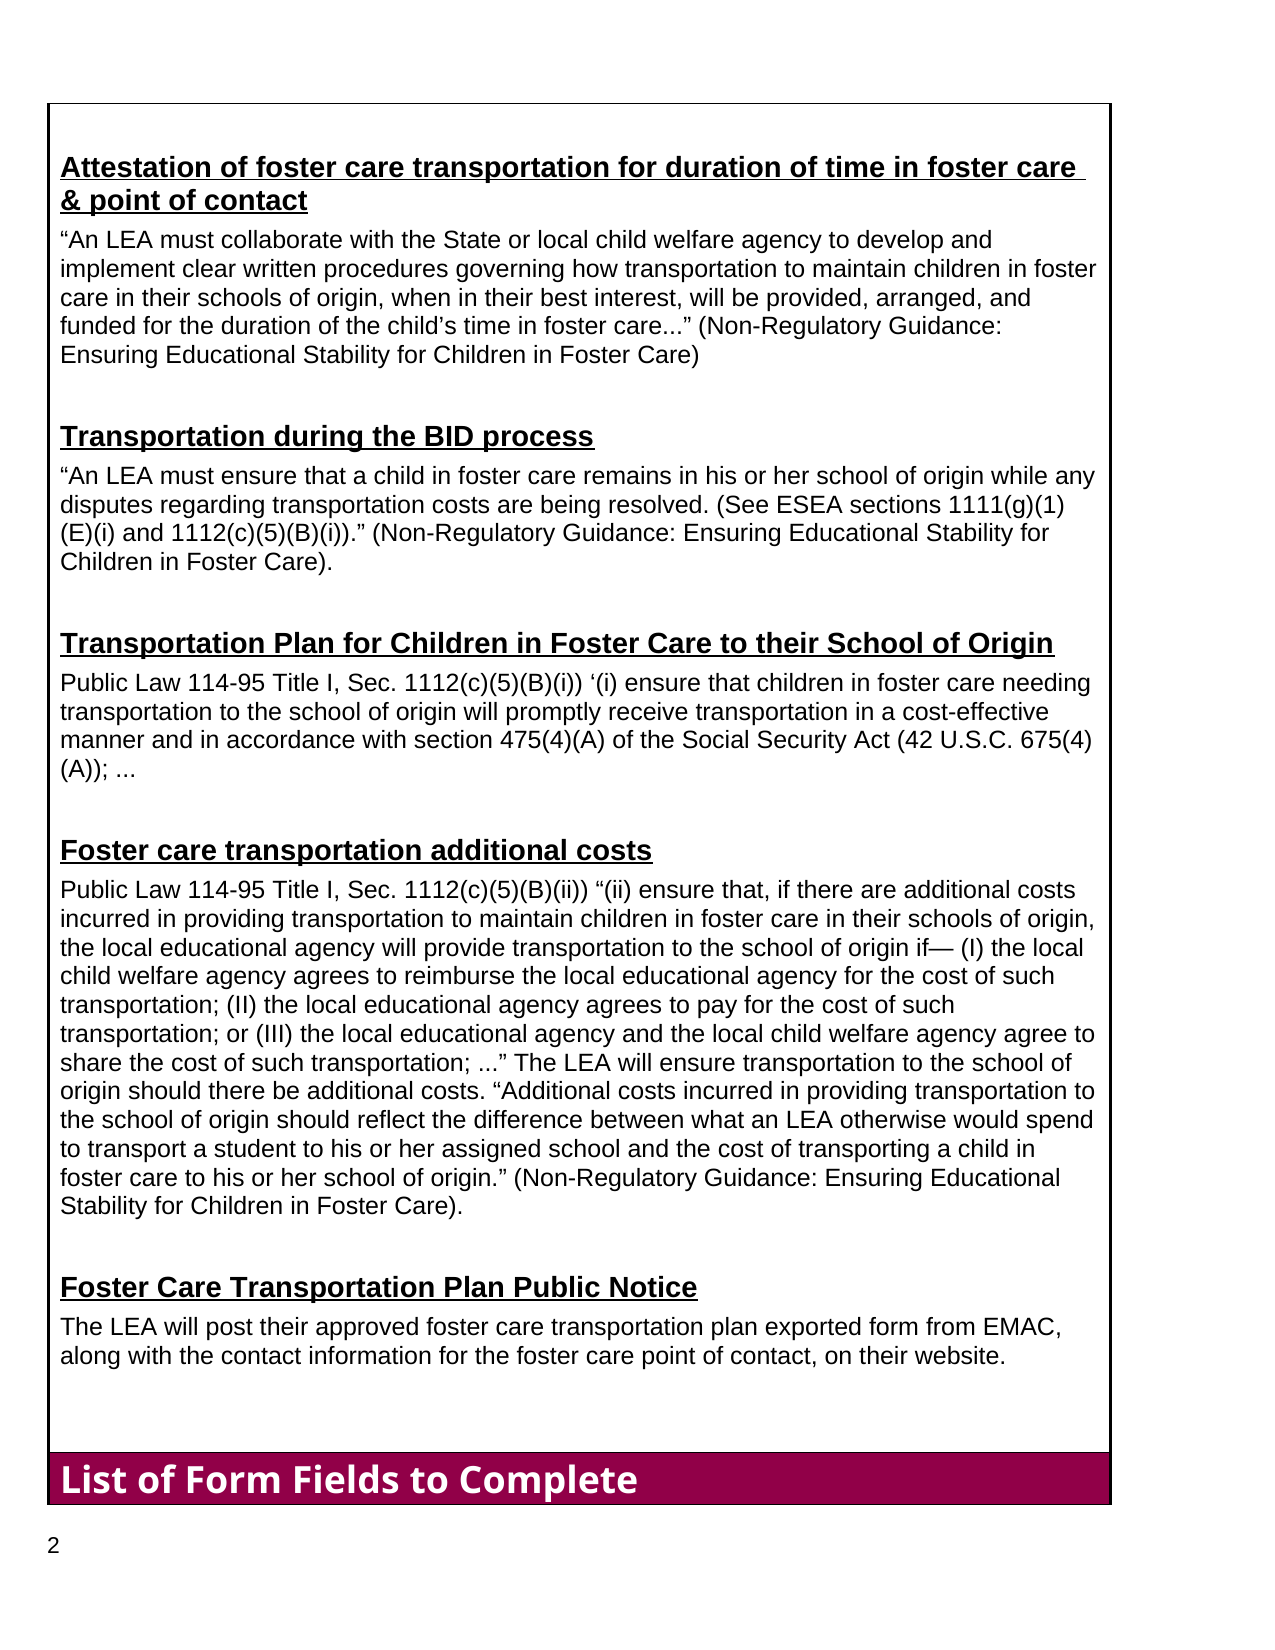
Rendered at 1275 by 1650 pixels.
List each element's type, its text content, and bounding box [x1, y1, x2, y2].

table_cell List of Form Fields to Complete [50, 1453, 1109, 1504]
table_cell Attestation of foster care transportation for duration of time in foster care & point of contact “An LEA must collaborate with the State or local child welfare agency to develop and implement clear written procedures governing how transportation to maintain children in foster care in their schools of origin, when in their best interest, will be provided, arranged, and funded for the duration of the child’s time in foster care...” (Non-Regulatory Guidance: Ensuring Educational Stability for Children in Foster Care) Transportation during the BID process “An LEA must ensure that a child in foster care remains in his or her school of origin while any disputes regarding transportation costs are being resolved. (See ESEA sections 1111(g)(1)(E)(i) and 1112(c)(5)(B)(i)).” (Non-Regulatory Guidance: Ensuring Educational Stability for Children in Foster Care). Transportation Plan for Children in Foster Care to their School of Origin Public Law 114-95 Title I, Sec. 1112(c)(5)(B)(i)) ‘(i) ensure that children in foster care needing transportation to the school of origin will promptly receive transportation in a cost-effective manner and in accordance with section 475(4)(A) of the Social Security Act (42 U.S.C. 675(4)(A)); ... Foster care transportation additional costs Public Law 114-95 Title I, Sec. 1112(c)(5)(B)(ii)) “(ii) ensure that, if there are additional costs incurred in providing transportation to maintain children in foster care in their schools of origin, the local educational agency will provide transportation to the school of origin if— (I) the local child welfare agency agrees to reimburse the local educational agency for the cost of such transportation; (II) the local educational agency agrees to pay for the cost of such transportation; or (III) the local educational agency and the local child welfare agency agree to share the cost of such transportation; ...” The LEA will ensure transportation to the school of origin should there be additional costs. “Additional costs incurred in providing transportation to the school of origin should reflect the difference between what an LEA otherwise would spend to transport a student to his or her assigned school and the cost of transporting a child in foster care to his or her school of origin.” (Non-Regulatory Guidance: Ensuring Educational Stability for Children in Foster Care). Foster Care Transportation Plan Public Notice The LEA will post their approved foster care transportation plan exported form from EMAC, along with the contact information for the foster care point of contact, on their website. [50, 104, 1109, 1452]
